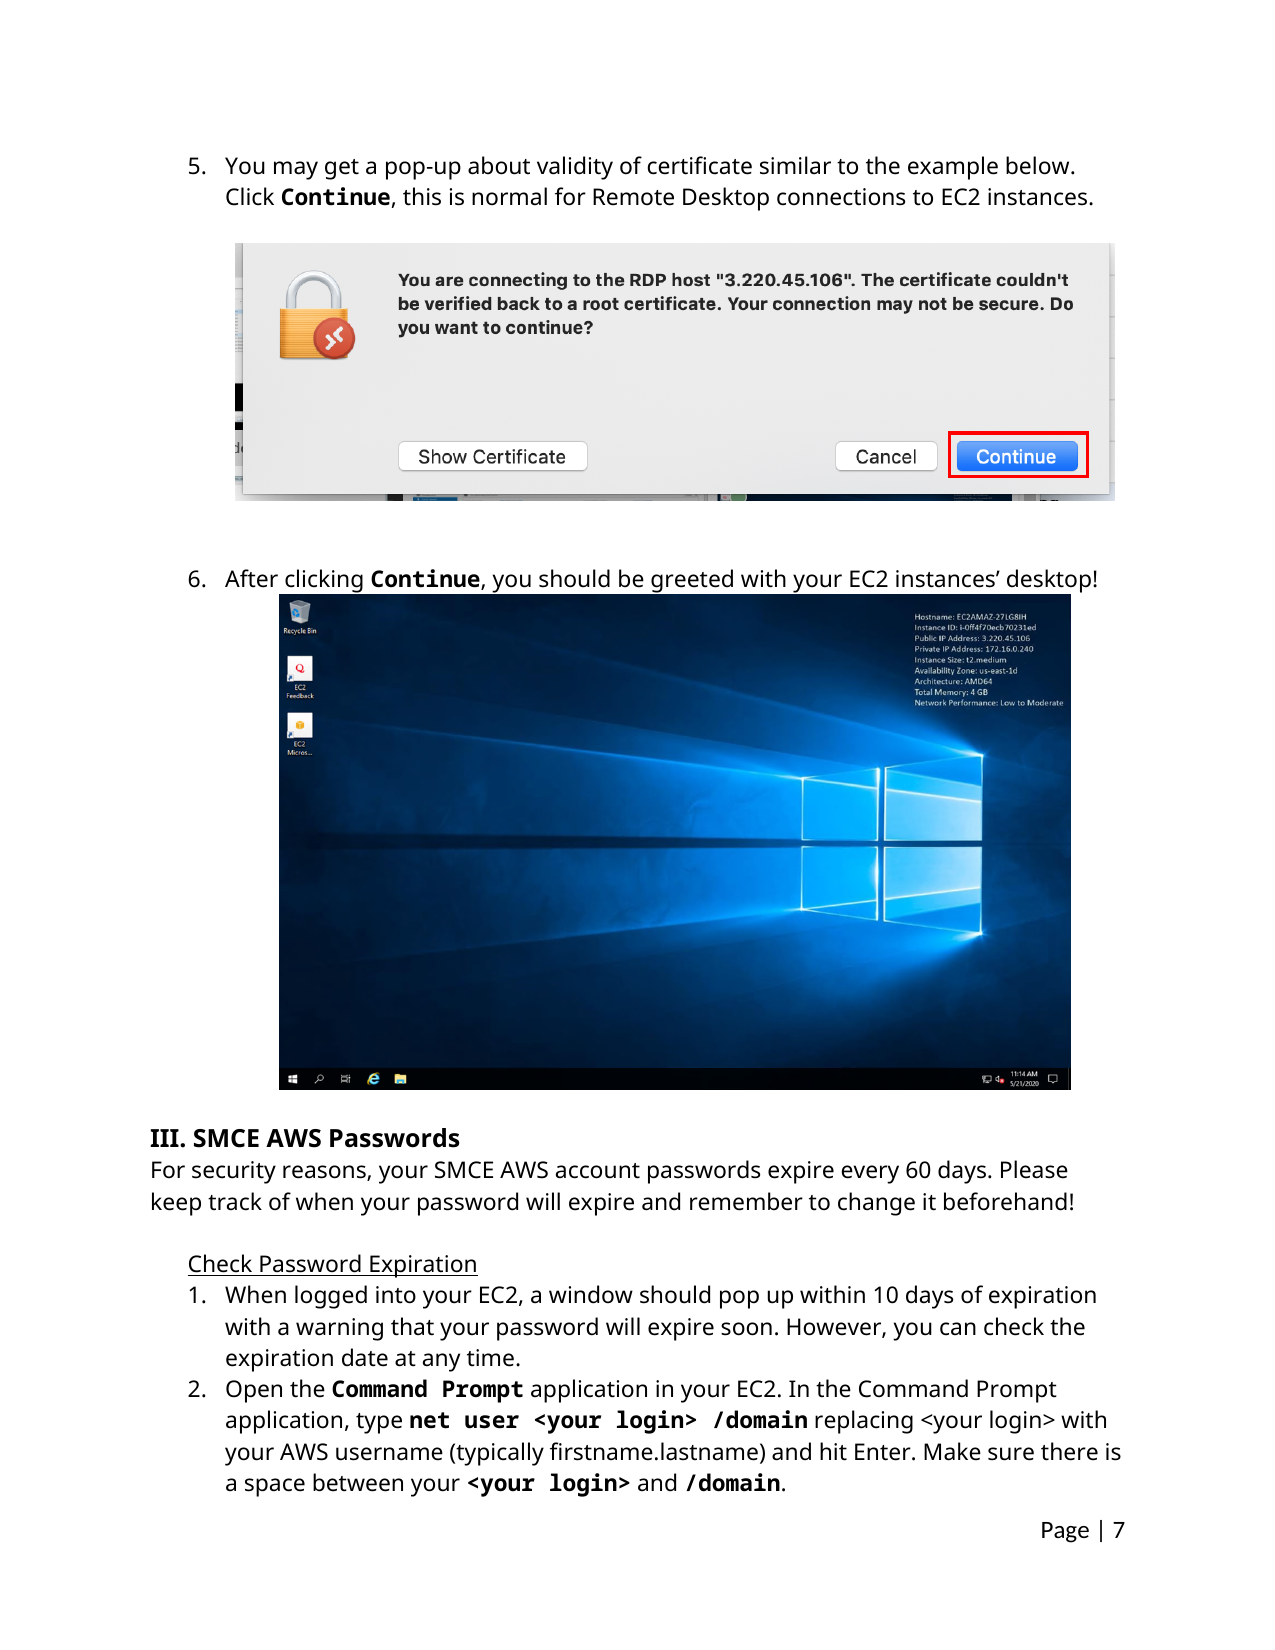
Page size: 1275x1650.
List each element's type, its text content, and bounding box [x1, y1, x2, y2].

subtitle III. SMCE AWS Passwords [150, 1120, 1125, 1154]
text For security reasons, your SMCE AWS account passwords expire every 60 days. Please keep track of when your password will expire and remember to change it beforehand! [150, 1154, 1125, 1217]
list Open the Command Prompt application in your EC2. In the Command Prompt application, type net user <your login> /domain replacing <your login> with your AWS username (typically firstname.lastname) and hit Enter. Make sure there is a space between your <your login> and /domain. [187, 1373, 1125, 1498]
list You may get a pop-up about validity of certificate similar to the example below. Click Continue, this is normal for Remote Desktop connections to EC2 instances. [187, 150, 1125, 212]
picture [279, 594, 1071, 1090]
list When logged into your EC2, a window should pop up within 10 days of expiration with a warning that your password will expire soon. However, you can check the expiration date at any time. [187, 1279, 1125, 1373]
picture [235, 243, 1115, 501]
subtitle Check Password Expiration [187, 1248, 1125, 1279]
list After clicking Continue, you should be greeted with your EC2 instances’ desktop! [187, 563, 1125, 594]
